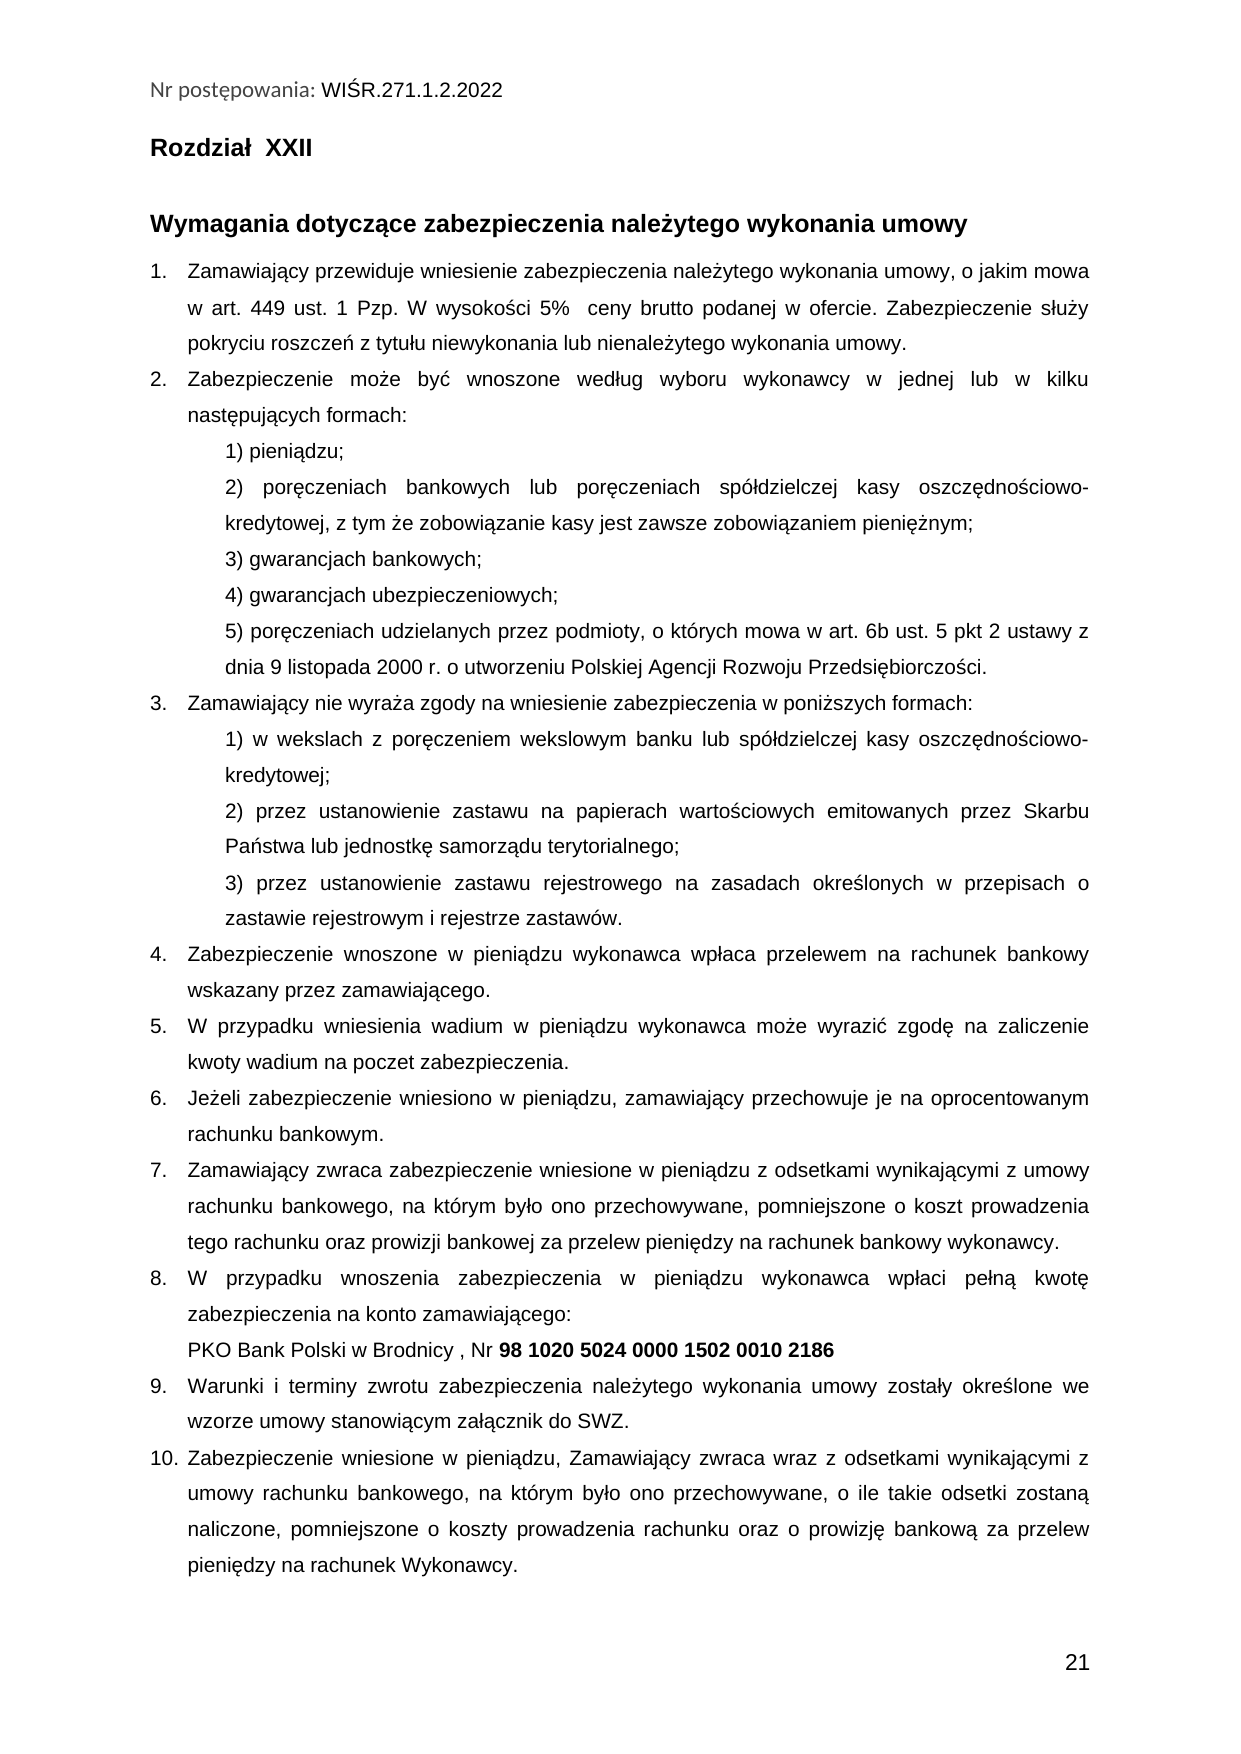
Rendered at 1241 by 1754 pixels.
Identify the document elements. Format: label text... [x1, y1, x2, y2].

subtitle Rozdział XXII [150, 133, 1090, 162]
list 2) przez ustanowienie zastawu na papierach wartościowych emitowanych przez Skarbu Państwa lub jednostkę samorządu terytorialnego; [225, 798, 1090, 858]
list Warunki i terminy zwrotu zabezpieczenia należytego wykonania umowy zostały określone we wzorze umowy stanowiącym załącznik do SWZ. [150, 1373, 1090, 1433]
list Zamawiający nie wyraża zgody na wniesienie zabezpieczenia w poniższych formach: [150, 691, 1090, 714]
list 5) poręczeniach udzielanych przez podmioty, o których mowa w art. 6b ust. 5 pkt 2 ustawy z dnia 9 listopada 2000 r. o utworzeniu Polskiej Agencji Rozwoju Przedsiębiorczości. [225, 619, 1090, 679]
list 3) gwarancjach bankowych; [225, 547, 1090, 571]
list Zabezpieczenie może być wnoszone według wyboru wykonawcy w jednej lub w kilku następujących formach: [150, 367, 1090, 427]
list Zamawiający przewiduje wniesienie zabezpieczenia należytego wykonania umowy, o jakim mowa w art. 449 ust. 1 Pzp. W wysokości 5% ceny brutto podanej w ofercie. Zabezpieczenie służy pokryciu roszczeń z tytułu niewykonania lub nienależytego wykonania umowy. [150, 259, 1090, 355]
list 4) gwarancjach ubezpieczeniowych; [225, 583, 1090, 607]
list 1) pieniądzu; [225, 439, 1090, 463]
list 1) w wekslach z poręczeniem wekslowym banku lub spółdzielczej kasy oszczędnościowo-kredytowej; [225, 727, 1090, 786]
list 3) przez ustanowienie zastawu rejestrowego na zasadach określonych w przepisach o zastawie rejestrowym i rejestrze zastawów. [225, 870, 1090, 930]
list Zabezpieczenie wnoszone w pieniądzu wykonawca wpłaca przelewem na rachunek bankowy wskazany przez zamawiającego. [150, 942, 1090, 1002]
subtitle Wymagania dotyczące zabezpieczenia należytego wykonania umowy [150, 209, 1090, 237]
list W przypadku wniesienia wadium w pieniądzu wykonawca może wyrazić zgodę na zaliczenie kwoty wadium na poczet zabezpieczenia. [150, 1014, 1090, 1074]
list Zabezpieczenie wniesione w pieniądzu, Zamawiający zwraca wraz z odsetkami wynikającymi z umowy rachunku bankowego, na którym było ono przechowywane, o ile takie odsetki zostaną naliczone, pomniejszone o koszty prowadzenia rachunku oraz o prowizję bankową za przelew pieniędzy na rachunek Wykonawcy. [150, 1445, 1090, 1577]
list Zamawiający zwraca zabezpieczenie wniesione w pieniądzu z odsetkami wynikającymi z umowy rachunku bankowego, na którym było ono przechowywane, pomniejszone o koszt prowadzenia tego rachunku oraz prowizji bankowej za przelew pieniędzy na rachunek bankowy wykonawcy. [150, 1158, 1090, 1254]
list PKO Bank Polski w Brodnicy , Nr 98 1020 5024 0000 1502 0010 2186 [187, 1337, 1090, 1361]
list W przypadku wnoszenia zabezpieczenia w pieniądzu wykonawca wpłaci pełną kwotę zabezpieczenia na konto zamawiającego: [150, 1266, 1090, 1326]
list Jeżeli zabezpieczenie wniesiono w pieniądzu, zamawiający przechowuje je na oprocentowanym rachunku bankowym. [150, 1086, 1090, 1146]
list 2) poręczeniach bankowych lub poręczeniach spółdzielczej kasy oszczędnościowo-kredytowej, z tym że zobowiązanie kasy jest zawsze zobowiązaniem pieniężnym; [225, 475, 1090, 535]
